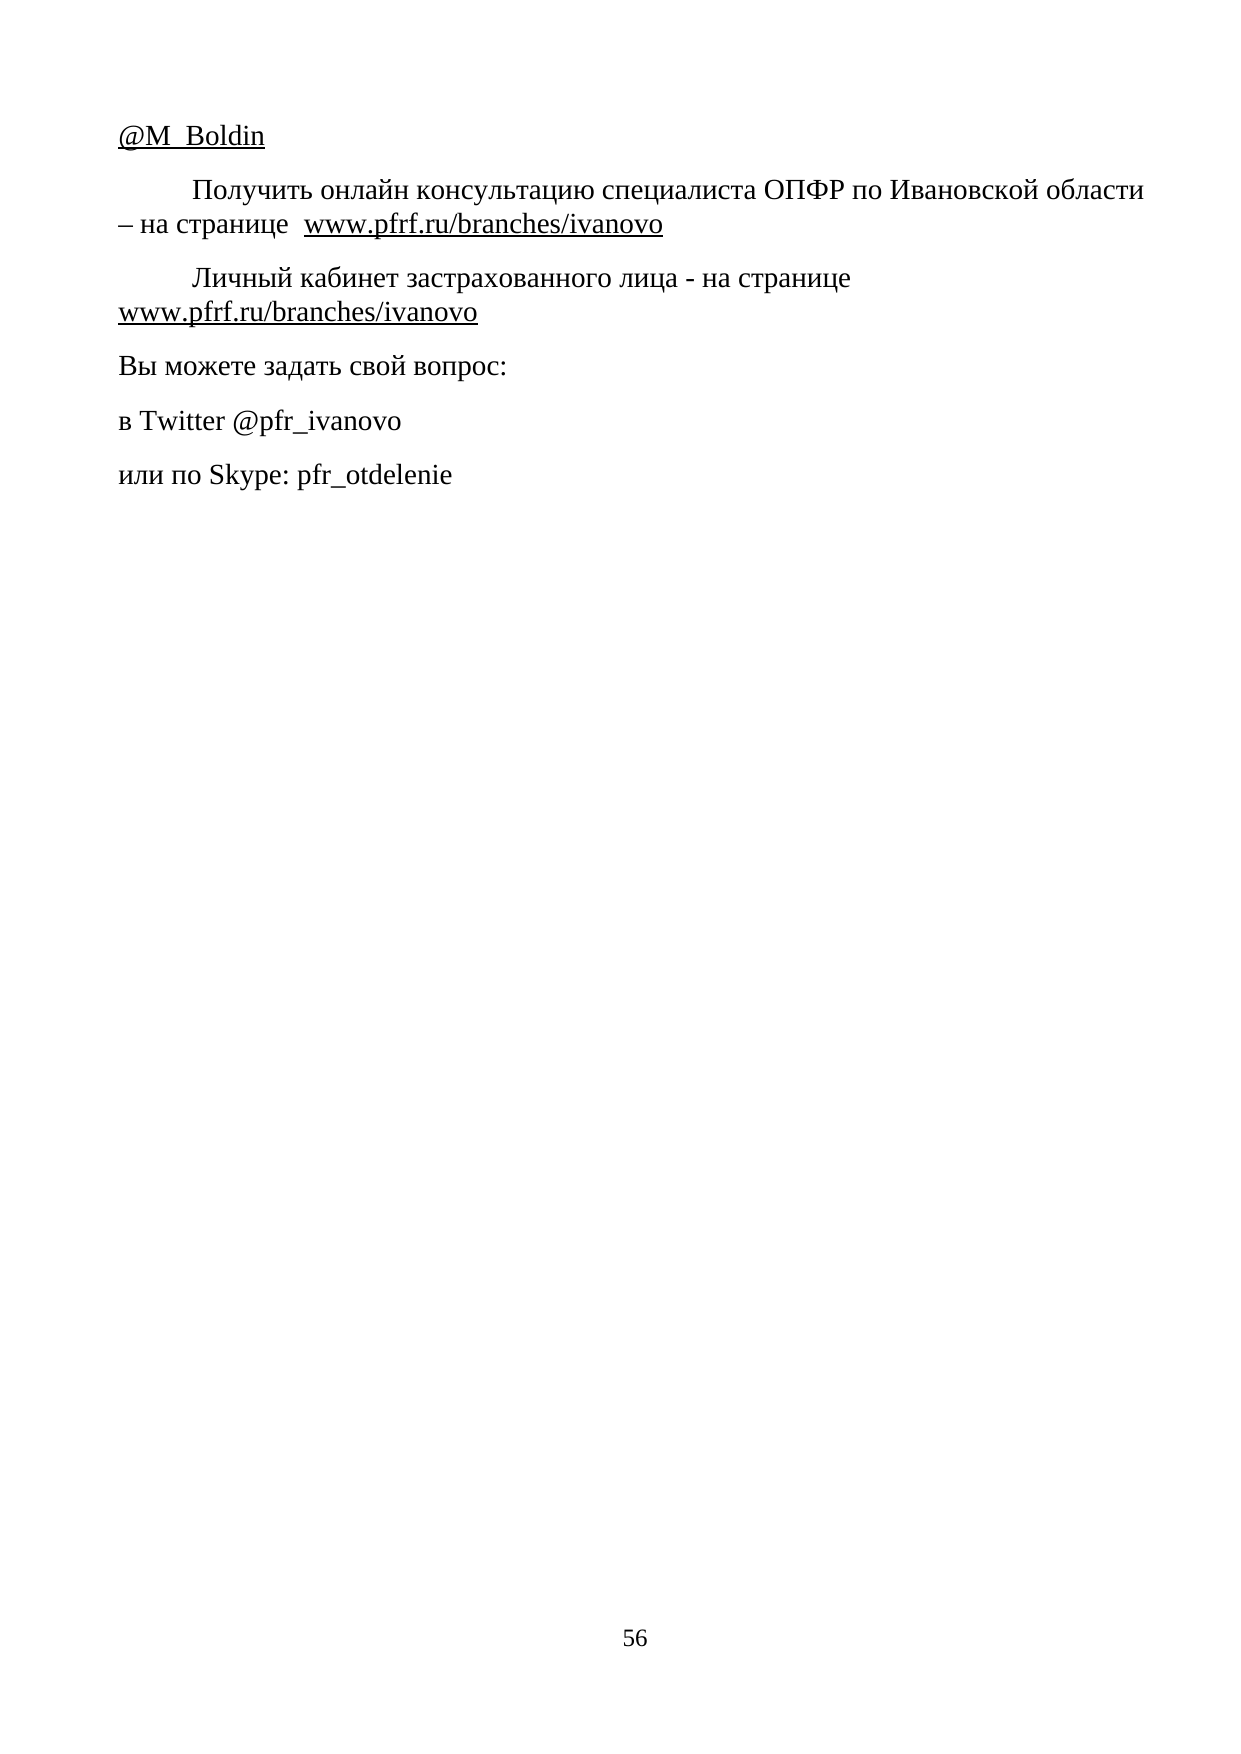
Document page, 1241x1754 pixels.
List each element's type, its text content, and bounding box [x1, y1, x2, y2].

text в Twitter @pfr_ivanovo [118, 403, 1152, 436]
text Вы можете задать свой вопрос: [118, 348, 1152, 382]
text @M_Boldin [118, 118, 1152, 152]
text Получить онлайн консультацию специалиста ОПФР по Ивановской области – на странице www.pfrf.ru/branches/ivanovo [118, 172, 1152, 239]
text или по Skype: pfr_otdelenie [118, 457, 1152, 491]
text Личный кабинет застрахованного лица - на странице www.pfrf.ru/branches/ivanovo [118, 260, 1152, 327]
